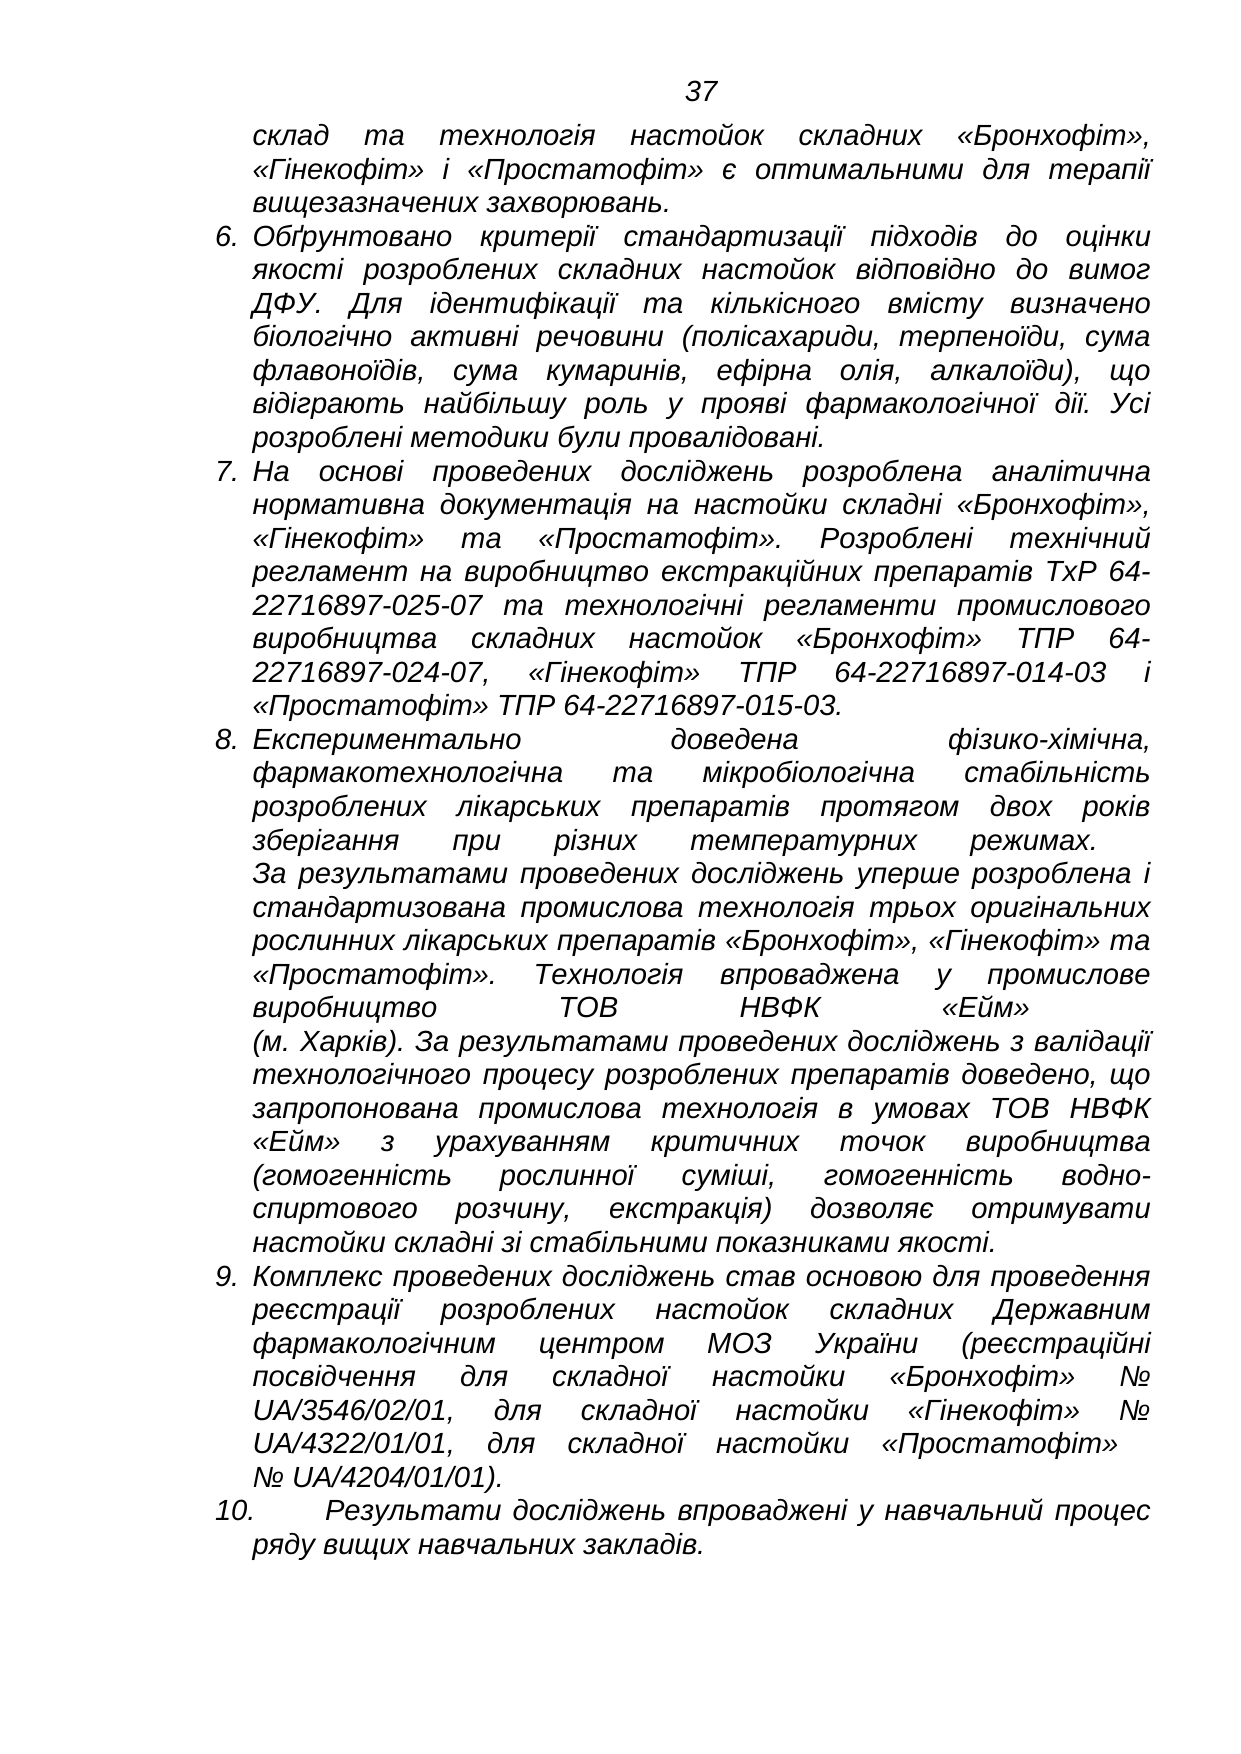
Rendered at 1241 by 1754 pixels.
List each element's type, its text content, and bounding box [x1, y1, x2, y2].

list Результати досліджень впроваджені у навчальний процес ряду вищих навчальних закладів. [215, 1493, 1152, 1560]
list Обґрунтовано критерії стандартизації підходів до оцінки якості розроблених складних настойок відповідно до вимог ДФУ. Для ідентифікації та кількісного вмісту визначено біологічно активні речовини (полісахариди, терпеноїди, сума флавоноїдів, сума кумаринів, ефірна олія, алкалоїди), що відіграють найбільшу роль у прояві фармакологічної дії. Усі розроблені методики були провалідовані. [215, 219, 1152, 453]
list Комплекс проведених досліджень став основою для проведення реєстрації розроблених настойок складних Державним фармакологічним центром МОЗ України (реєстраційні посвідчення для складної настойки «Бронхофіт» № UА/3546/02/01, для складної настойки «Гінекофіт» № UА/4322/01/01, для складної настойки «Простатофіт» № UА/4204/01/01). [215, 1258, 1152, 1493]
list Експериментально доведена фізико-хімічна, фармакотехнологічна та мікробіологічна стабільність розроблених лікарських препаратів протягом двох років зберігання при різних температурних режимах. За результатами проведених досліджень уперше розроблена і стандартизована промислова технологія трьох оригінальних рослинних лікарських препаратів «Бронхофіт», «Гінекофіт» та «Простатофіт». Технологія впроваджена у промислове виробництво ТОВ НВФК «Ейм» (м. Харків). За результатами проведених досліджень з валідації технологічного процесу розроблених препаратів доведено, що запропонована промислова технологія в умовах ТОВ НВФК «Ейм» з урахуванням критичних точок виробництва (гомогенність рослинної суміші, гомогенність водно-спиртового розчину, екстракція) дозволяє отримувати настойки складні зі стабільними показниками якості. [215, 722, 1152, 1258]
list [215, 118, 1152, 219]
list На основі проведених досліджень розроблена аналітична нормативна документація на настойки складні «Бронхофіт», «Гінекофіт» та «Простатофіт». Розроблені технічний регламент на виробництво екстракційних препаратів ТхР 64-22716897-025-07 та технологічні регламенти промислового виробництва складних настойок «Бронхофіт» ТПР 64-22716897-024-07, «Гінекофіт» ТПР 64-22716897-014-03 і «Простатофіт» ТПР 64-22716897-015-03. [215, 453, 1152, 722]
